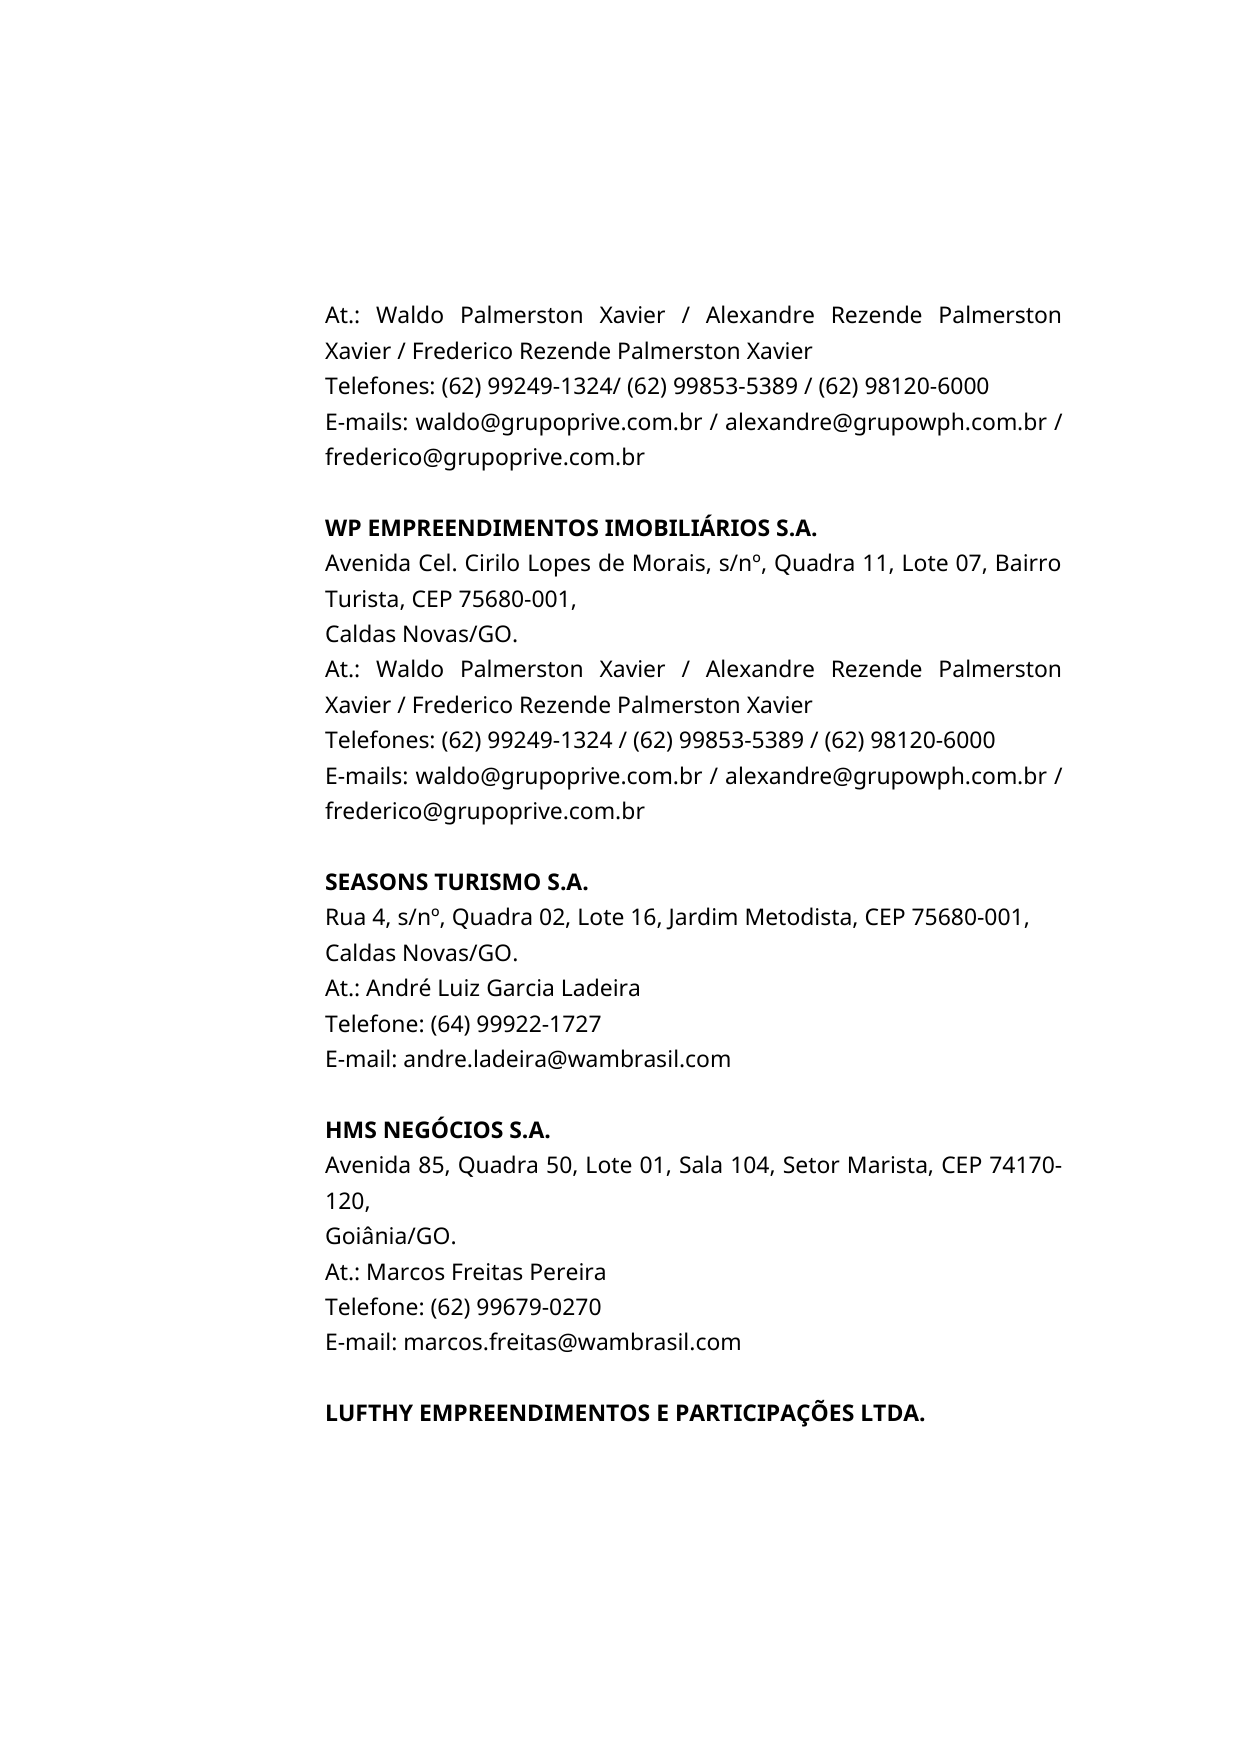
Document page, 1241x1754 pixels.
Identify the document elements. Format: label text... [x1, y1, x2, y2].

list Telefone: (62) 99679-0270 [325, 1287, 1063, 1322]
list E-mails: waldo@grupoprive.com.br / alexandre@grupowph.com.br / frederico@grupoprive.com.br [325, 756, 1063, 827]
list Avenida Cel. Cirilo Lopes de Morais, s/nº, Quadra 11, Lote 07, Bairro Turista, CEP 75680-001, [325, 543, 1063, 614]
list At.: Waldo Palmerston Xavier / Alexandre Rezende Palmerston Xavier / Frederico Rezende Palmerston Xavier [325, 649, 1063, 720]
list Goiânia/GO. [325, 1216, 1063, 1252]
list At.: André Luiz Garcia Ladeira [325, 968, 1063, 1004]
list Telefones: (62) 99249-1324/ (62) 99853-5389 / (62) 98120-6000 [325, 366, 1063, 402]
list Telefone: (64) 99922-1727 [325, 1004, 1063, 1039]
list Telefones: (62) 99249-1324 / (62) 99853-5389 / (62) 98120-6000 [325, 720, 1063, 756]
list Rua 4, s/nº, Quadra 02, Lote 16, Jardim Metodista, CEP 75680-001, [325, 897, 1063, 933]
list Avenida 85, Quadra 50, Lote 01, Sala 104, Setor Marista, CEP 74170-120, [325, 1145, 1063, 1216]
list Caldas Novas/GO. [325, 614, 1063, 649]
list WP EMPREENDIMENTOS IMOBILIÁRIOS S.A. [325, 508, 1063, 543]
list At.: Waldo Palmerston Xavier / Alexandre Rezende Palmerston Xavier / Frederico Rezende Palmerston Xavier [325, 295, 1063, 366]
list LUFTHY EMPREENDIMENTOS E PARTICIPAÇÕES LTDA. [325, 1393, 1063, 1429]
list Caldas Novas/GO. [325, 933, 1063, 968]
list E-mail: marcos.freitas@wambrasil.com [325, 1322, 1063, 1358]
list E-mail: andre.ladeira@wambrasil.com [325, 1039, 1063, 1074]
list E-mails: waldo@grupoprive.com.br / alexandre@grupowph.com.br / frederico@grupoprive.com.br [325, 402, 1063, 472]
list SEASONS TURISMO S.A. [325, 862, 1063, 897]
list At.: Marcos Freitas Pereira [325, 1252, 1063, 1287]
list HMS NEGÓCIOS S.A. [325, 1110, 1063, 1145]
